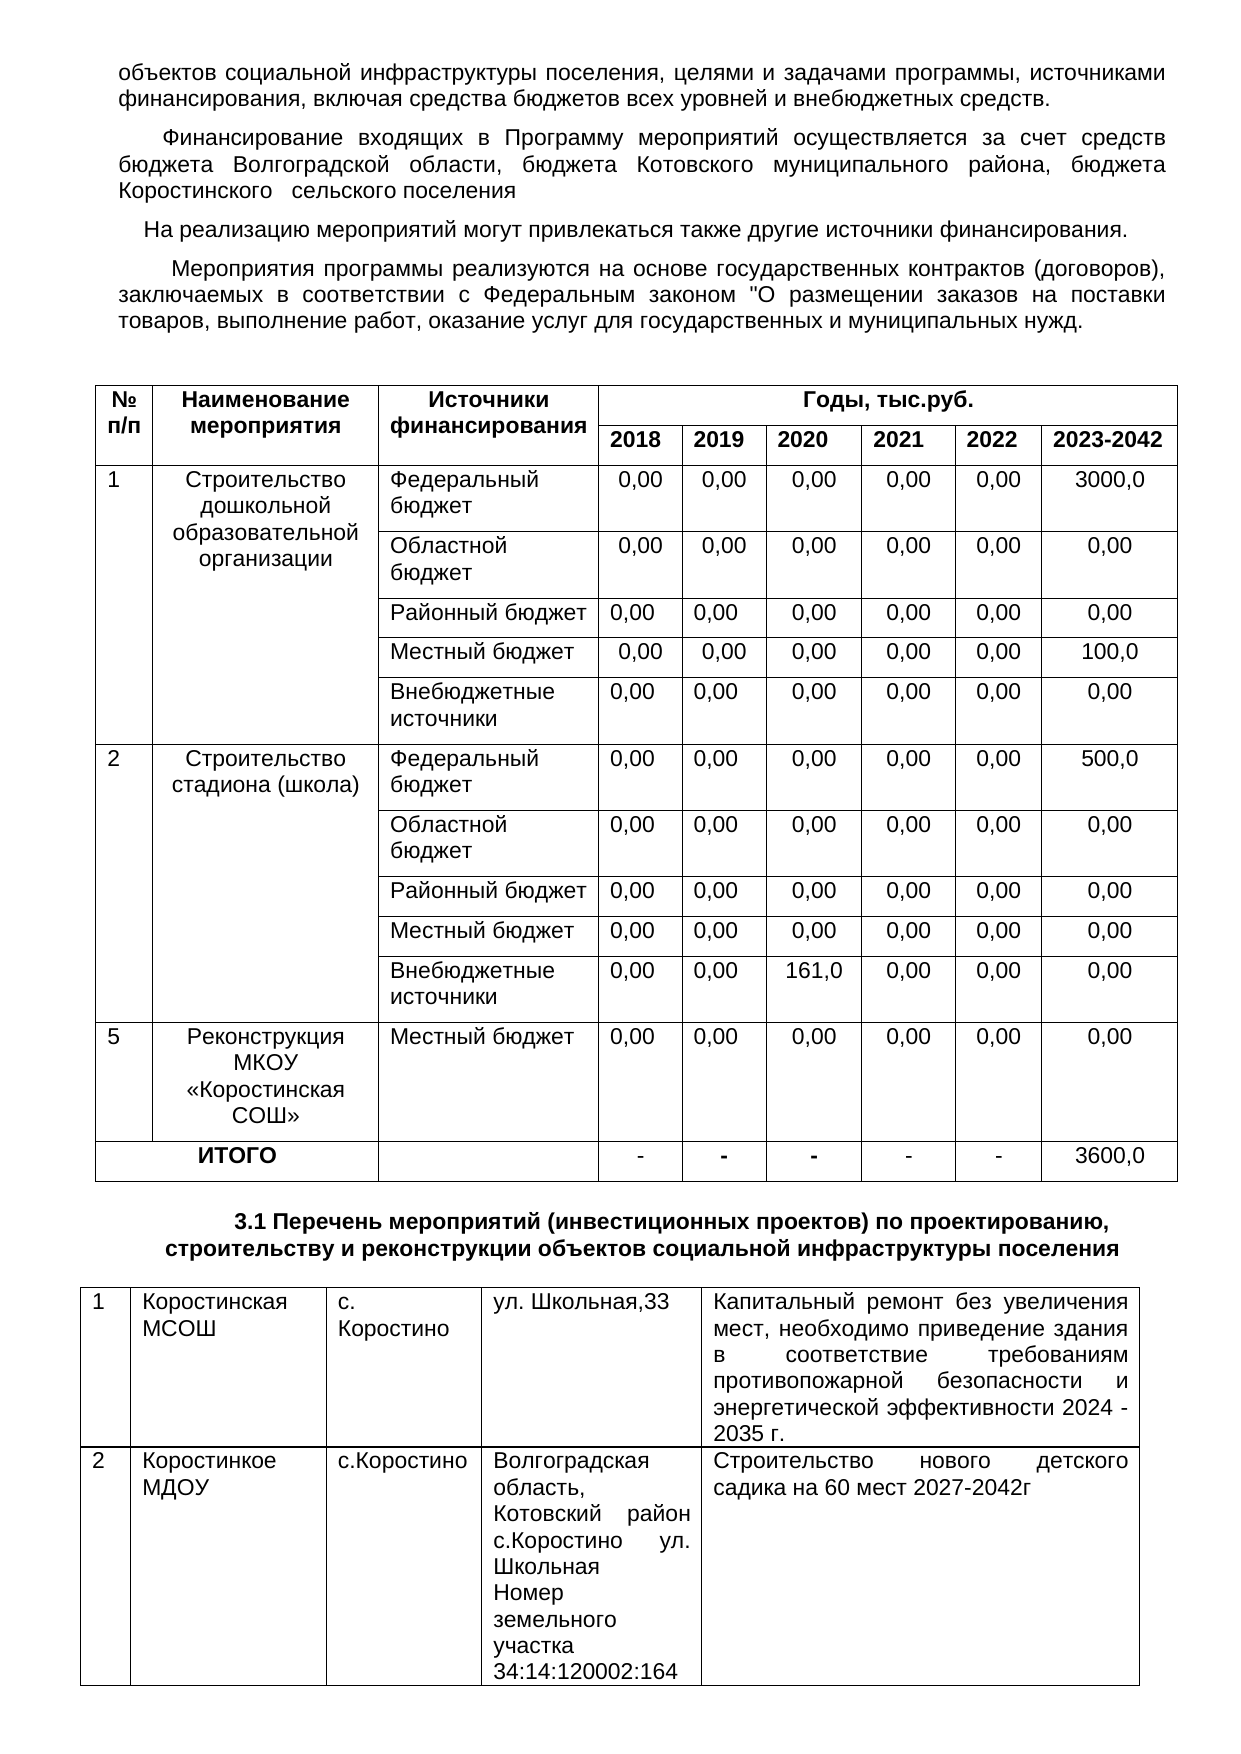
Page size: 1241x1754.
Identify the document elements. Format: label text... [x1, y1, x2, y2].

table_cell 100,0 [1042, 638, 1177, 677]
table_header № п/п [96, 386, 152, 465]
table_cell 0,00 [1042, 917, 1177, 956]
table_cell 2 [96, 745, 152, 1022]
table_cell 0,00 [767, 877, 861, 916]
table_cell Районный бюджет [379, 877, 598, 916]
table_cell 0,00 [683, 638, 766, 677]
table_cell 0,00 [956, 466, 1041, 531]
table_cell Местный бюджет [379, 638, 598, 677]
table_cell 0,00 [1042, 678, 1177, 743]
table_header Источники финансирования [379, 386, 598, 465]
table_cell 0,00 [683, 917, 766, 956]
table_header Годы, тыс.руб. [599, 386, 1177, 425]
table_cell Внебюджетные источники [379, 957, 598, 1022]
table_cell 0,00 [862, 811, 955, 876]
table_cell Строительство стадиона (школа) [153, 745, 378, 1022]
table_cell 0,00 [956, 678, 1041, 743]
table_cell 2018 [599, 426, 682, 465]
table_cell 0,00 [683, 811, 766, 876]
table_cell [702, 1448, 1139, 1685]
table_cell Реконструкция МКОУ «Коростинская СОШ» [153, 1023, 378, 1141]
table_cell Местный бюджет [379, 1023, 598, 1141]
table_header Наименование мероприятия [153, 386, 378, 465]
table_cell 161,0 [767, 957, 861, 1022]
table_cell 0,00 [767, 466, 861, 531]
table_cell 0,00 [599, 599, 682, 637]
text Мероприятия программы реализуются на основе государственных контрактов (договоров), заключаемых в соответствии с Федеральным законом "О размещении заказов на поставки товаров, выполнение работ, оказание услуг для государственных и муниципальных нужд. [118, 255, 1167, 334]
table_cell Федеральный бюджет [379, 745, 598, 810]
table_cell 0,00 [599, 532, 682, 597]
table_cell 0,00 [599, 745, 682, 810]
table_cell 2022 [956, 426, 1041, 465]
table_cell 0,00 [862, 957, 955, 1022]
table_cell 0,00 [683, 1023, 766, 1141]
table_cell - [599, 1142, 682, 1181]
table_header ул. Школьная,33 [482, 1288, 701, 1446]
table_cell Местный бюджет [379, 917, 598, 956]
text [118, 59, 1167, 112]
table_header Коростинская МСОШ [131, 1288, 326, 1446]
table_cell 0,00 [767, 678, 861, 743]
table_cell 0,00 [599, 678, 682, 743]
table_cell 0,00 [767, 811, 861, 876]
table_cell 0,00 [683, 532, 766, 597]
table_cell 2 [81, 1448, 130, 1685]
table_cell 2019 [683, 426, 766, 465]
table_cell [482, 1448, 701, 1685]
table_cell 0,00 [599, 811, 682, 876]
table_cell - [767, 1142, 861, 1181]
table_cell 0,00 [956, 532, 1041, 597]
table_cell 0,00 [767, 917, 861, 956]
table_cell 0,00 [956, 745, 1041, 810]
table_cell Внебюджетные источники [379, 678, 598, 743]
table_cell 0,00 [599, 638, 682, 677]
table_cell 0,00 [862, 599, 955, 637]
table_cell 0,00 [862, 466, 955, 531]
table_cell 0,00 [862, 745, 955, 810]
text На реализацию мероприятий могут привлекаться также другие источники финансирования. [118, 216, 1167, 242]
table_cell ИТОГО [96, 1142, 378, 1181]
table_cell 0,00 [1042, 957, 1177, 1022]
table_cell 0,00 [1042, 599, 1177, 637]
text Финансирование входящих в Программу мероприятий осуществляется за счет средств бюджета Волгоградской области, бюджета Котовского муниципального района, бюджета Коростинского сельского поселения [118, 124, 1167, 203]
table_cell [379, 1142, 598, 1181]
table_cell 0,00 [956, 1023, 1041, 1141]
table_cell Областной бюджет [379, 811, 598, 876]
table_cell 500,0 [1042, 745, 1177, 810]
table_cell 3600,0 [1042, 1142, 1177, 1181]
table_header 1 [81, 1288, 130, 1446]
table_cell 0,00 [767, 745, 861, 810]
table_cell 0,00 [956, 877, 1041, 916]
table_cell 2023-2042 [1042, 426, 1177, 465]
table_cell 3000,0 [1042, 466, 1177, 531]
table_cell 0,00 [599, 917, 682, 956]
table_cell Районный бюджет [379, 599, 598, 637]
table_cell 0,00 [683, 678, 766, 743]
table_cell 0,00 [862, 877, 955, 916]
table_cell 0,00 [683, 466, 766, 531]
table_cell 0,00 [599, 957, 682, 1022]
table_cell 0,00 [599, 466, 682, 531]
table_cell 0,00 [767, 1023, 861, 1141]
table_cell 0,00 [599, 877, 682, 916]
table_cell - [956, 1142, 1041, 1181]
table_cell 0,00 [683, 599, 766, 637]
table_cell 5 [96, 1023, 152, 1141]
table_cell 0,00 [862, 678, 955, 743]
table_cell 0,00 [862, 1023, 955, 1141]
table_cell 0,00 [862, 638, 955, 677]
table_cell 0,00 [956, 599, 1041, 637]
table_cell 0,00 [1042, 811, 1177, 876]
table_cell с.Коростино [327, 1448, 481, 1685]
table_cell 0,00 [767, 638, 861, 677]
table_cell 0,00 [767, 532, 861, 597]
table_cell 1 [96, 466, 152, 743]
table_cell 2020 [767, 426, 861, 465]
table_cell 0,00 [1042, 532, 1177, 597]
table_cell 0,00 [1042, 1023, 1177, 1141]
text 3.1 Перечень мероприятий (инвестиционных проектов) по проектированию, строительству и реконструкции объектов социальной инфраструктуры поселения [118, 1208, 1167, 1261]
table_cell - [862, 1142, 955, 1181]
table_cell 0,00 [956, 917, 1041, 956]
table_cell 0,00 [956, 957, 1041, 1022]
table_cell 2021 [862, 426, 955, 465]
table_cell - [683, 1142, 766, 1181]
table_cell Строительство дошкольной образовательной организации [153, 466, 378, 743]
table_cell 0,00 [683, 957, 766, 1022]
table_cell 0,00 [683, 745, 766, 810]
table_cell 0,00 [767, 599, 861, 637]
table_cell 0,00 [956, 638, 1041, 677]
table_cell 0,00 [862, 532, 955, 597]
table_cell Федеральный бюджет [379, 466, 598, 531]
table_cell 0,00 [862, 917, 955, 956]
table_header Капитальный ремонт без увеличения мест, необходимо приведение здания в соответствие требованиям противопожарной безопасности и энергетической эффективности 2024 -2035 г. [702, 1288, 1139, 1446]
table_cell 0,00 [599, 1023, 682, 1141]
table_cell 0,00 [956, 811, 1041, 876]
table_header с. Коростино [327, 1288, 481, 1446]
table_cell Коростинкое МДОУ [131, 1448, 326, 1685]
table_cell 0,00 [1042, 877, 1177, 916]
table_cell Областной бюджет [379, 532, 598, 597]
table_cell 0,00 [683, 877, 766, 916]
